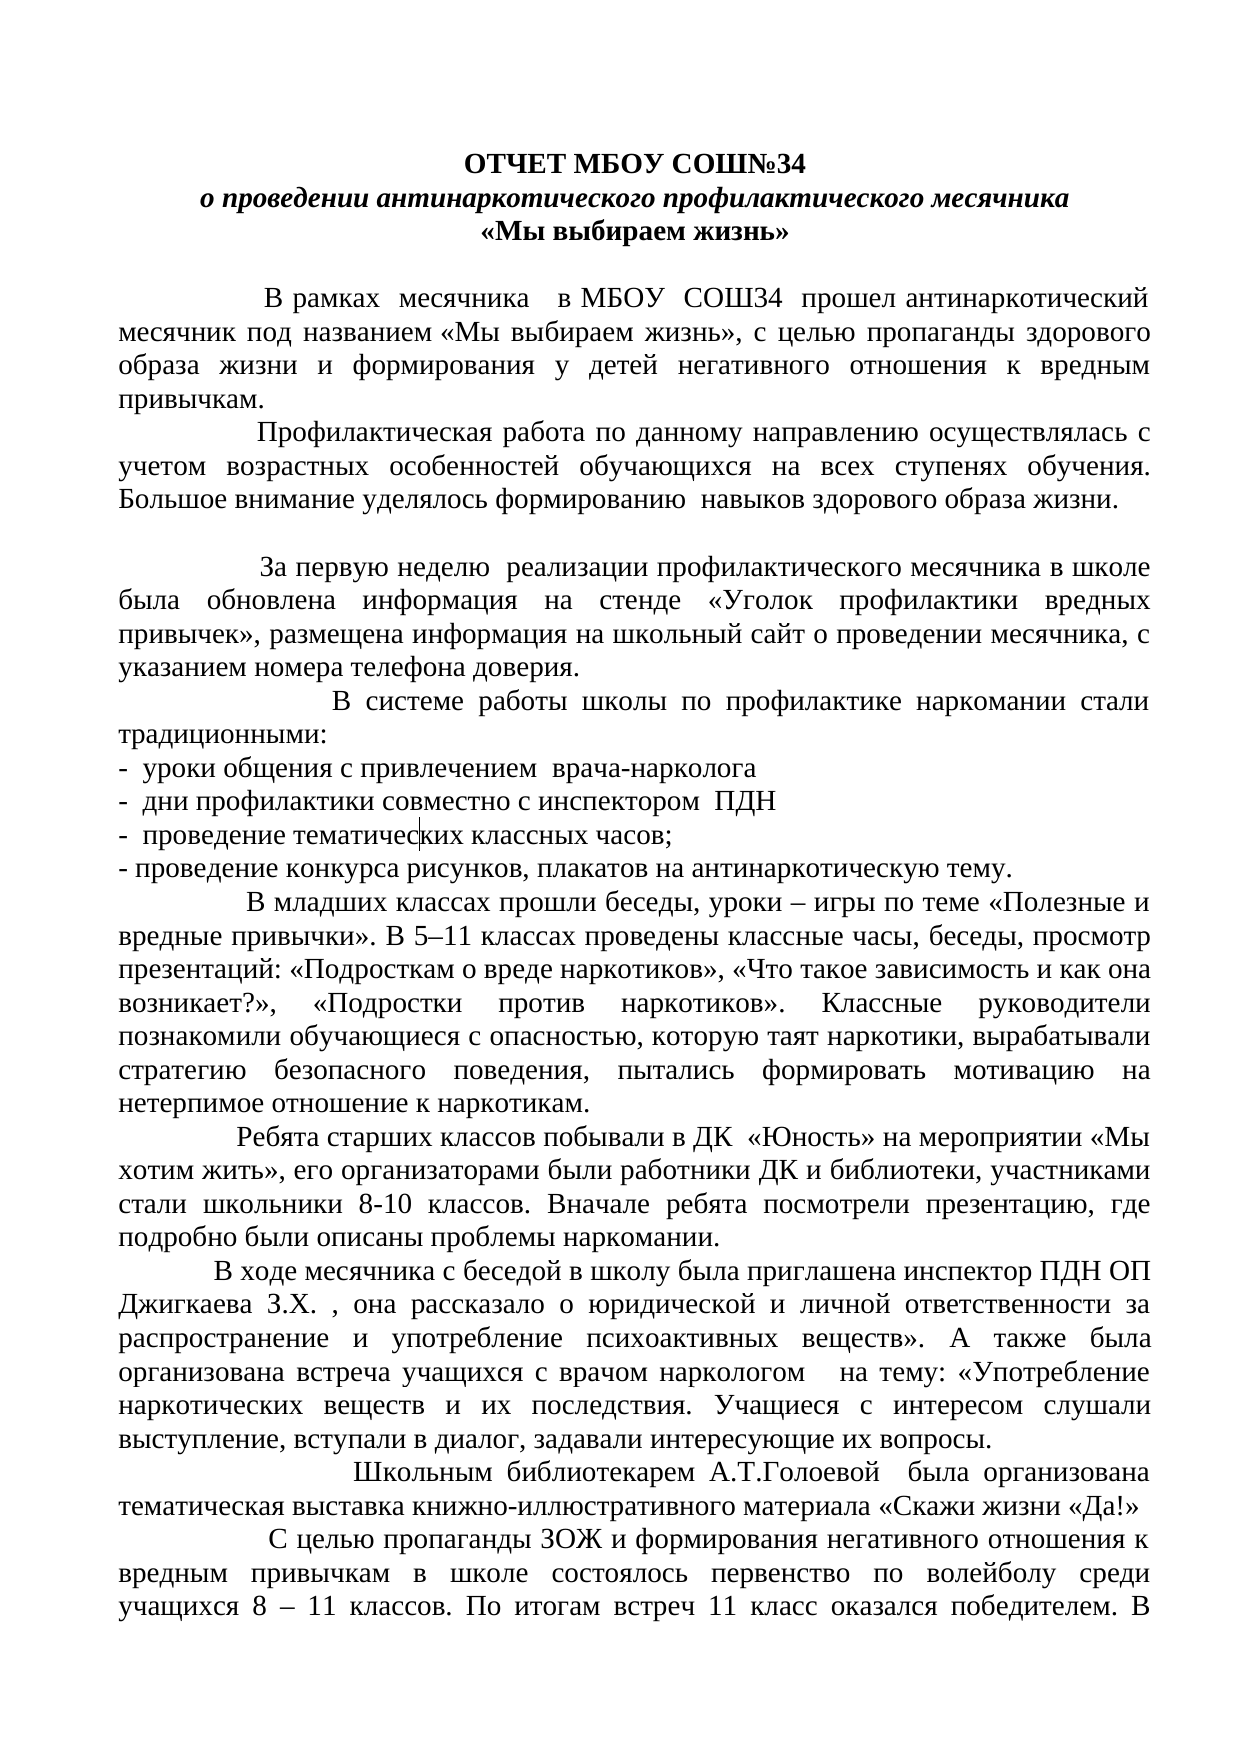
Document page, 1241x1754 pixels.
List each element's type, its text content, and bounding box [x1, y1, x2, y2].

text В ходе месячника с беседой в школу была приглашена инспектор ПДН ОП Джигкаева З.Х. , она рассказало о юридической и личной ответственности за распространение и употребление психоактивных веществ». А также была организована встреча учащихся с врачом наркологом на тему: «Употребление наркотических веществ и их последствия. Учащиеся с интересом слушали выступление, вступали в диалог, задавали интересующие их вопросы. [118, 1387, 1152, 1454]
text о проведении антинаркотического профилактического месячника [118, 180, 1152, 213]
text За первую неделю реализации профилактического месячника в школе была обновлена информация на стенде «Уголок профилактики вредных привычек», размещена информация на школьный сайт о проведении месячника, с указанием номера телефона доверия. [59, 549, 1152, 683]
text В ходе месячника с беседой в школу была приглашена инспектор ПДН ОП Джигкаева З.Х. , она рассказало о юридической и личной ответственности за распространение и употребление психоактивных веществ». А также была организована встреча учащихся с врачом наркологом на тему: «Употребление наркотических веществ и их последствия. Учащиеся с интересом слушали выступление, вступали в диалог, задавали интересующие их вопросы. [118, 1253, 1152, 1354]
text В рамках месячника в МБОУ СОШ34 прошел антинаркотический месячник под названием «Мы выбираем жизнь», с целью пропаганды здорового образа жизни и формирования у детей негативного отношения к вредным привычкам. [118, 280, 1152, 414]
text - проведение тематичес ких классных часов; [118, 817, 419, 851]
text В системе работы школы по профилактике наркомании стали традиционными: [118, 683, 1152, 750]
list Ребята старших классов побывали в ДК «Юность» на мероприятии «Мы хотим жить», его организаторами были работники ДК и библиотеки, участниками стали школьники 8-10 классов. Вначале ребята посмотрели презентацию, где подробно были описаны проблемы наркомании. [118, 1119, 1152, 1253]
text Профилактическая работа по данному направлению осуществлялась с учетом возрастных особенностей обучающихся на всех ступенях обучения. Большое внимание уделялось формированию навыков здорового образа жизни. [118, 414, 1152, 515]
text - уроки общения с привлечением врача-нарколога [118, 750, 1152, 783]
text «Мы выбираем жизнь» [118, 213, 1152, 247]
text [118, 1521, 1152, 1622]
text - дни профилактики совместно с инспектором ПДН [118, 783, 1152, 817]
text - проведение тематичес ких классных часов; [420, 817, 1152, 851]
text ОТЧЕТ МБОУ СОШ№34 [118, 146, 1152, 180]
text Школьным библиотекарем А.Т.Голоевой была организована тематическая выставка книжно-иллюстративного материала «Скажи жизни «Да!» [118, 1454, 1152, 1521]
text В младших классах прошли беседы, уроки – игры по теме «Полезные и вредные привычки». В 5–11 классах проведены классные часы, беседы, просмотр презентаций: «Подросткам о вреде наркотиков», «Что такое зависимость и как она возникает?», «Подростки против наркотиков». Классные руководители познакомили обучающиеся с опасностью, которую таят наркотики, вырабатывали стратегию безопасного поведения, пытались формировать мотивацию на нетерпимое отношение к наркотикам. [118, 884, 1152, 1119]
text - проведение конкурса рисунков, плакатов на антинаркотическую тему. [118, 851, 1152, 884]
